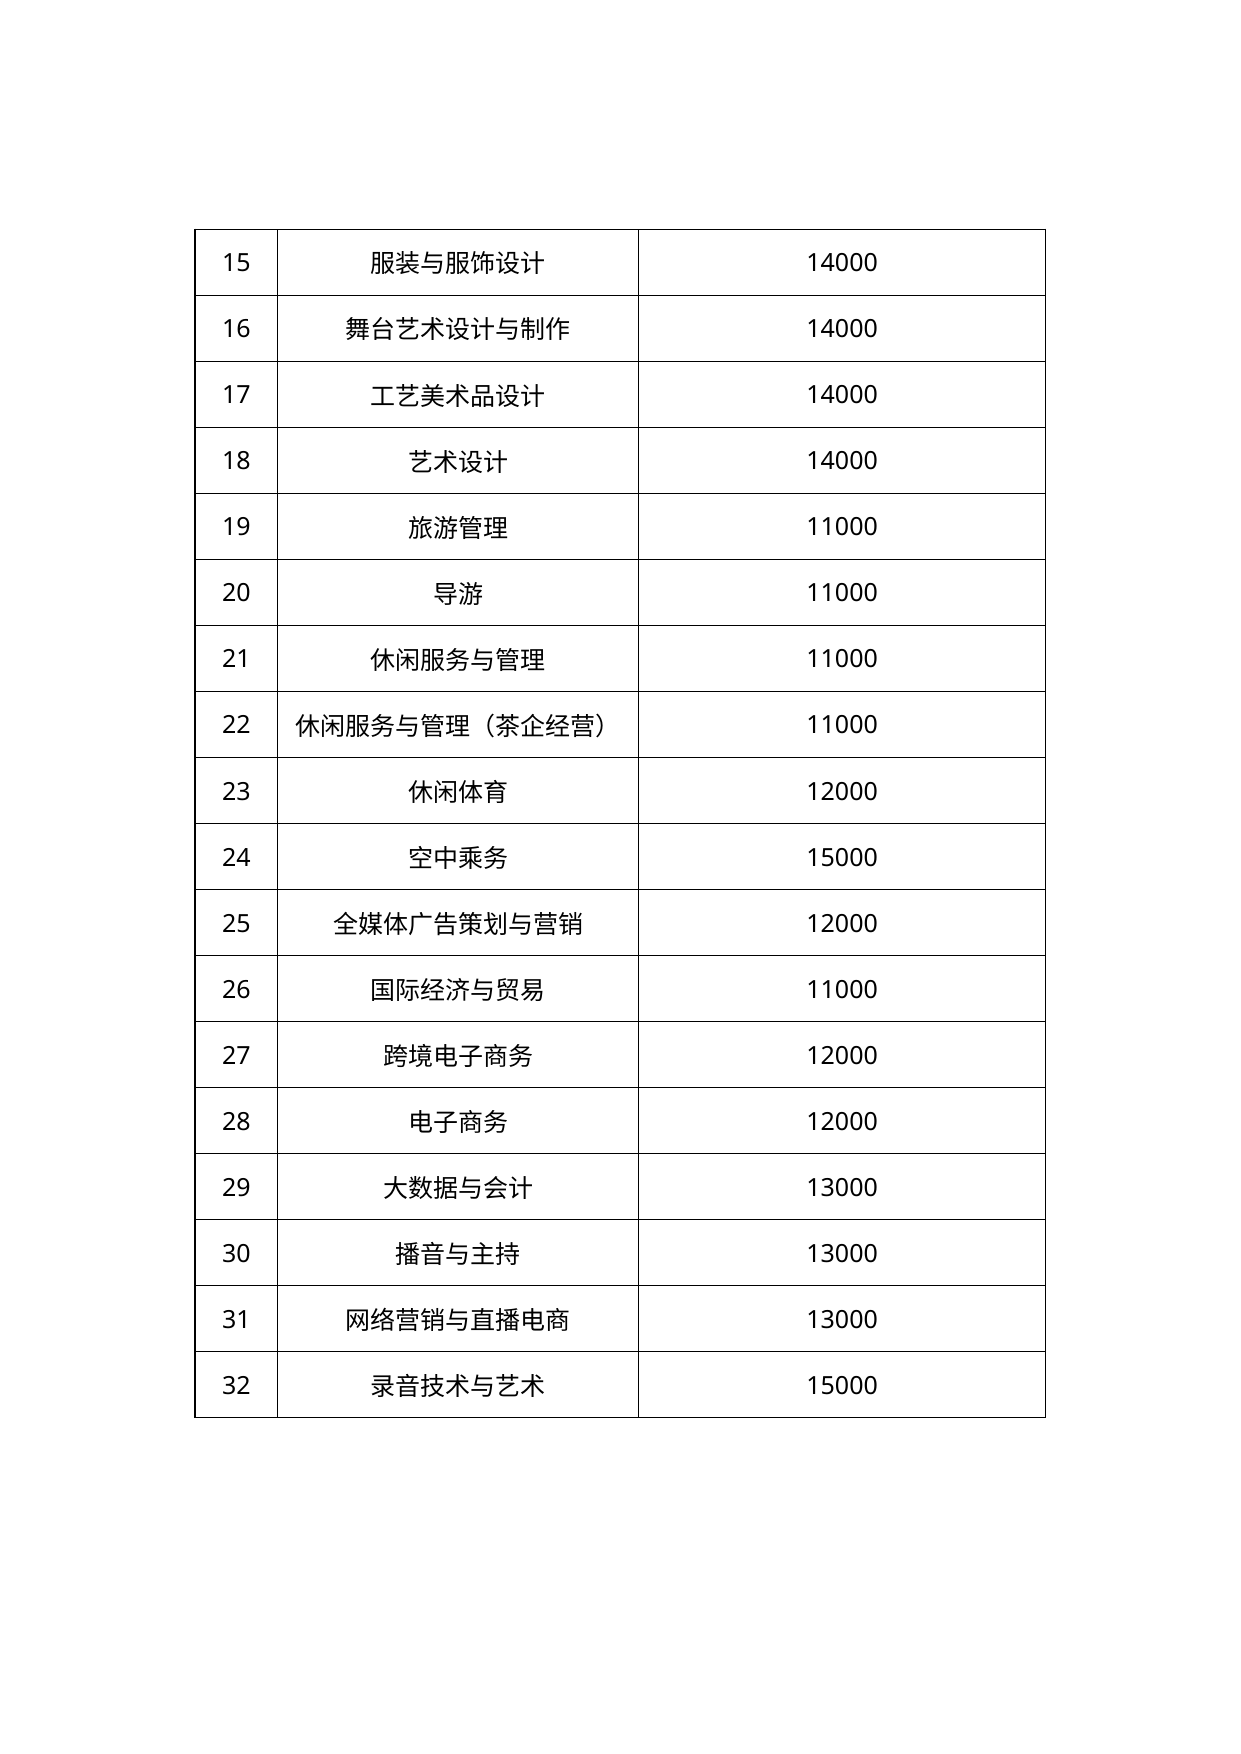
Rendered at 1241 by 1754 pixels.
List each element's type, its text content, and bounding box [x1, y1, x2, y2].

table_cell 28 [196, 1088, 277, 1153]
table_cell 跨境电子商务 [278, 1022, 638, 1087]
table_cell 13000 [639, 1286, 1045, 1351]
table_cell 22 [196, 692, 277, 757]
table_cell 12000 [639, 758, 1045, 823]
table_cell 23 [196, 758, 277, 823]
table_cell 空中乘务 [278, 824, 638, 889]
table_cell 12000 [639, 1022, 1045, 1087]
table_cell 15 [196, 230, 277, 294]
table_cell 31 [196, 1286, 277, 1351]
table_cell 14000 [639, 428, 1045, 493]
table_cell 17 [196, 362, 277, 427]
table_cell 休闲服务与管理（茶企经营） [278, 692, 638, 757]
table_cell 15000 [639, 824, 1045, 889]
table_cell 全媒体广告策划与营销 [278, 890, 638, 955]
table_cell 播音与主持 [278, 1220, 638, 1285]
table_cell 国际经济与贸易 [278, 956, 638, 1021]
table_cell 13000 [639, 1154, 1045, 1219]
table_cell 16 [196, 296, 277, 361]
table_cell 27 [196, 1022, 277, 1087]
table_cell 13000 [639, 1220, 1045, 1285]
table_cell 21 [196, 626, 277, 691]
table_cell 11000 [639, 494, 1045, 559]
table_cell 19 [196, 494, 277, 559]
table_cell 旅游管理 [278, 494, 638, 559]
table_cell 24 [196, 824, 277, 889]
table_cell 导游 [278, 560, 638, 625]
table_cell 14000 [639, 230, 1045, 294]
table_cell 29 [196, 1154, 277, 1219]
table_cell 32 [196, 1352, 277, 1417]
table_cell 艺术设计 [278, 428, 638, 493]
table_cell 11000 [639, 560, 1045, 625]
table_cell 网络营销与直播电商 [278, 1286, 638, 1351]
table_cell 服装与服饰设计 [278, 230, 638, 294]
table_cell 14000 [639, 296, 1045, 361]
table_cell 11000 [639, 692, 1045, 757]
table_cell 11000 [639, 956, 1045, 1021]
table_cell 12000 [639, 1088, 1045, 1153]
table_cell 15000 [639, 1352, 1045, 1417]
table_cell 30 [196, 1220, 277, 1285]
table_cell 录音技术与艺术 [278, 1352, 638, 1417]
table_cell 20 [196, 560, 277, 625]
table_cell 大数据与会计 [278, 1154, 638, 1219]
table_cell 18 [196, 428, 277, 493]
table_cell 25 [196, 890, 277, 955]
table_cell 舞台艺术设计与制作 [278, 296, 638, 361]
table_cell 休闲服务与管理 [278, 626, 638, 691]
table_cell 休闲体育 [278, 758, 638, 823]
table_cell 26 [196, 956, 277, 1021]
table_cell 11000 [639, 626, 1045, 691]
table_cell 12000 [639, 890, 1045, 955]
table_cell 工艺美术品设计 [278, 362, 638, 427]
table_cell 14000 [639, 362, 1045, 427]
table_cell 电子商务 [278, 1088, 638, 1153]
